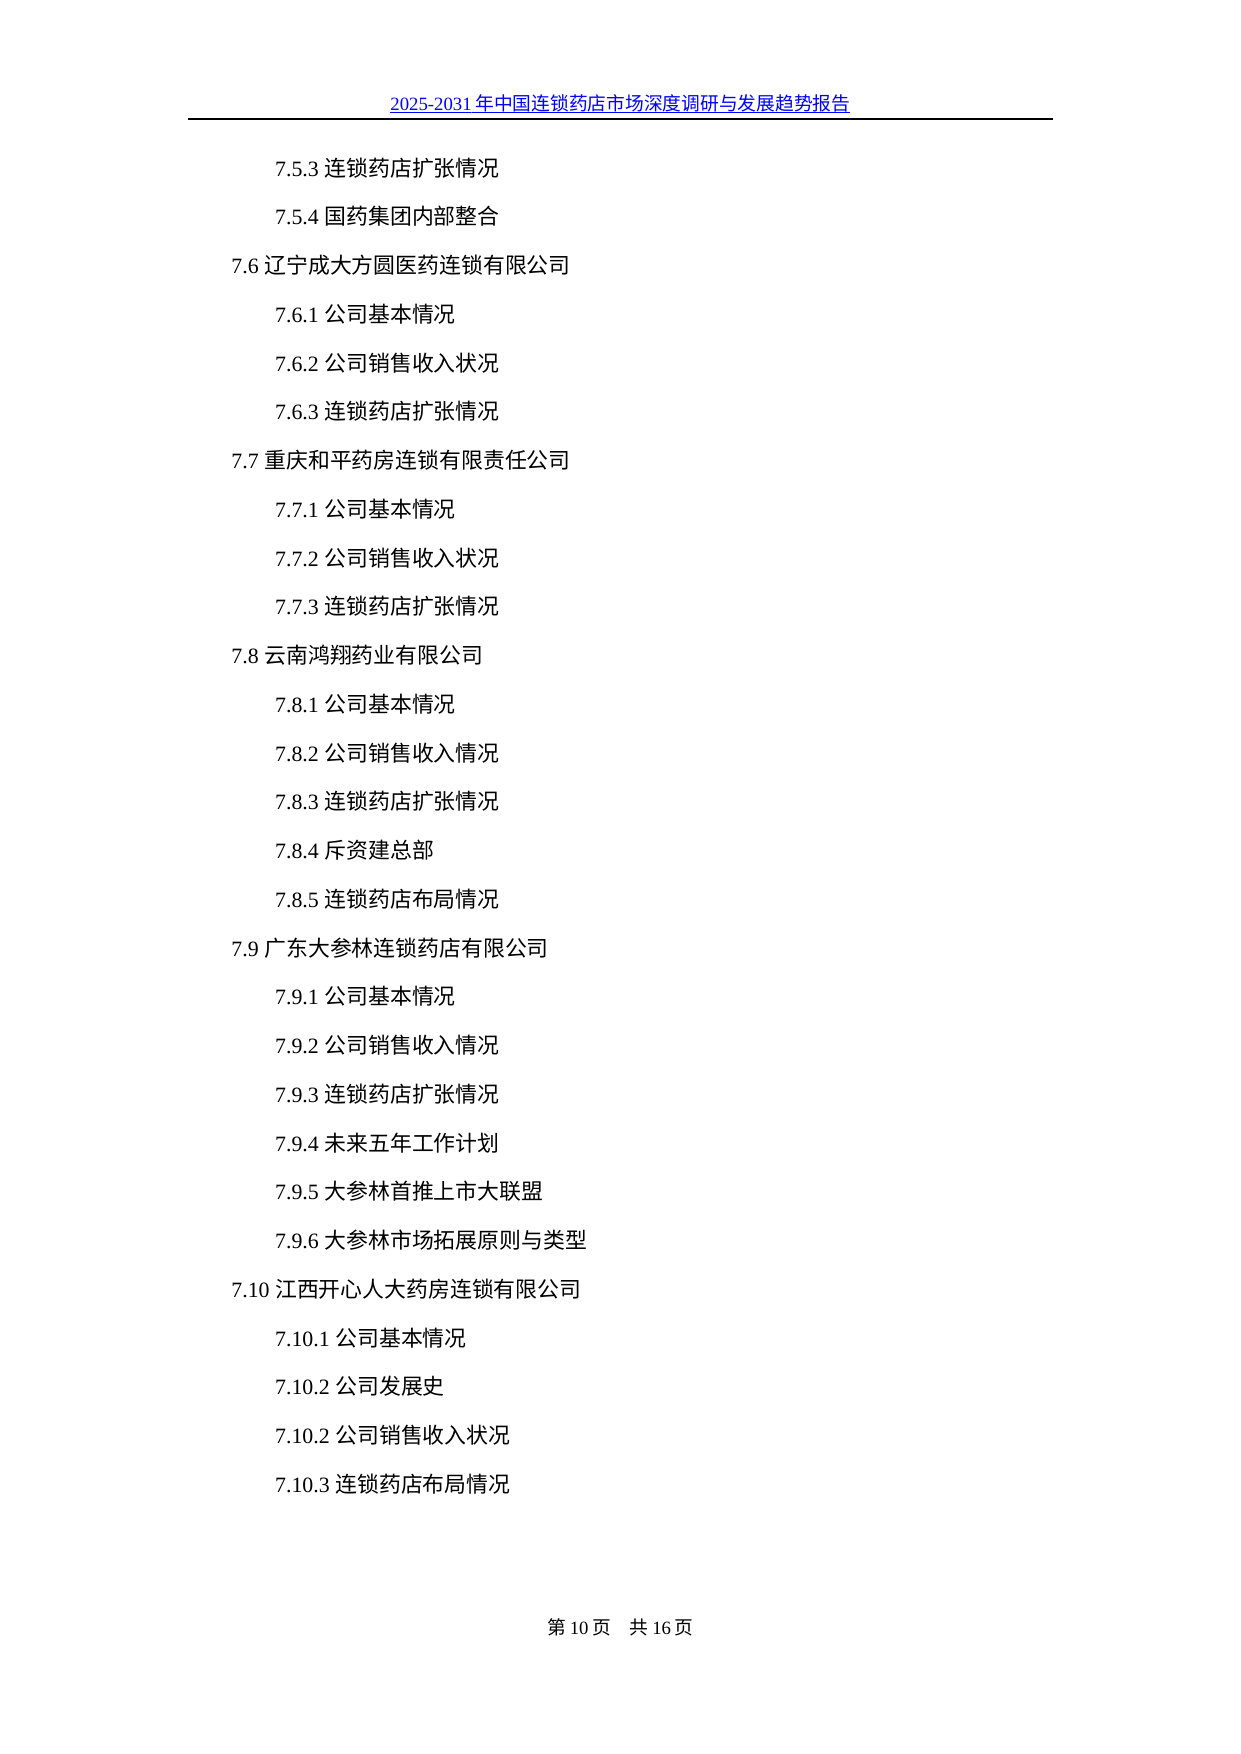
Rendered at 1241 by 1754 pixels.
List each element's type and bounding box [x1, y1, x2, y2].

text [187, 150, 1053, 1499]
